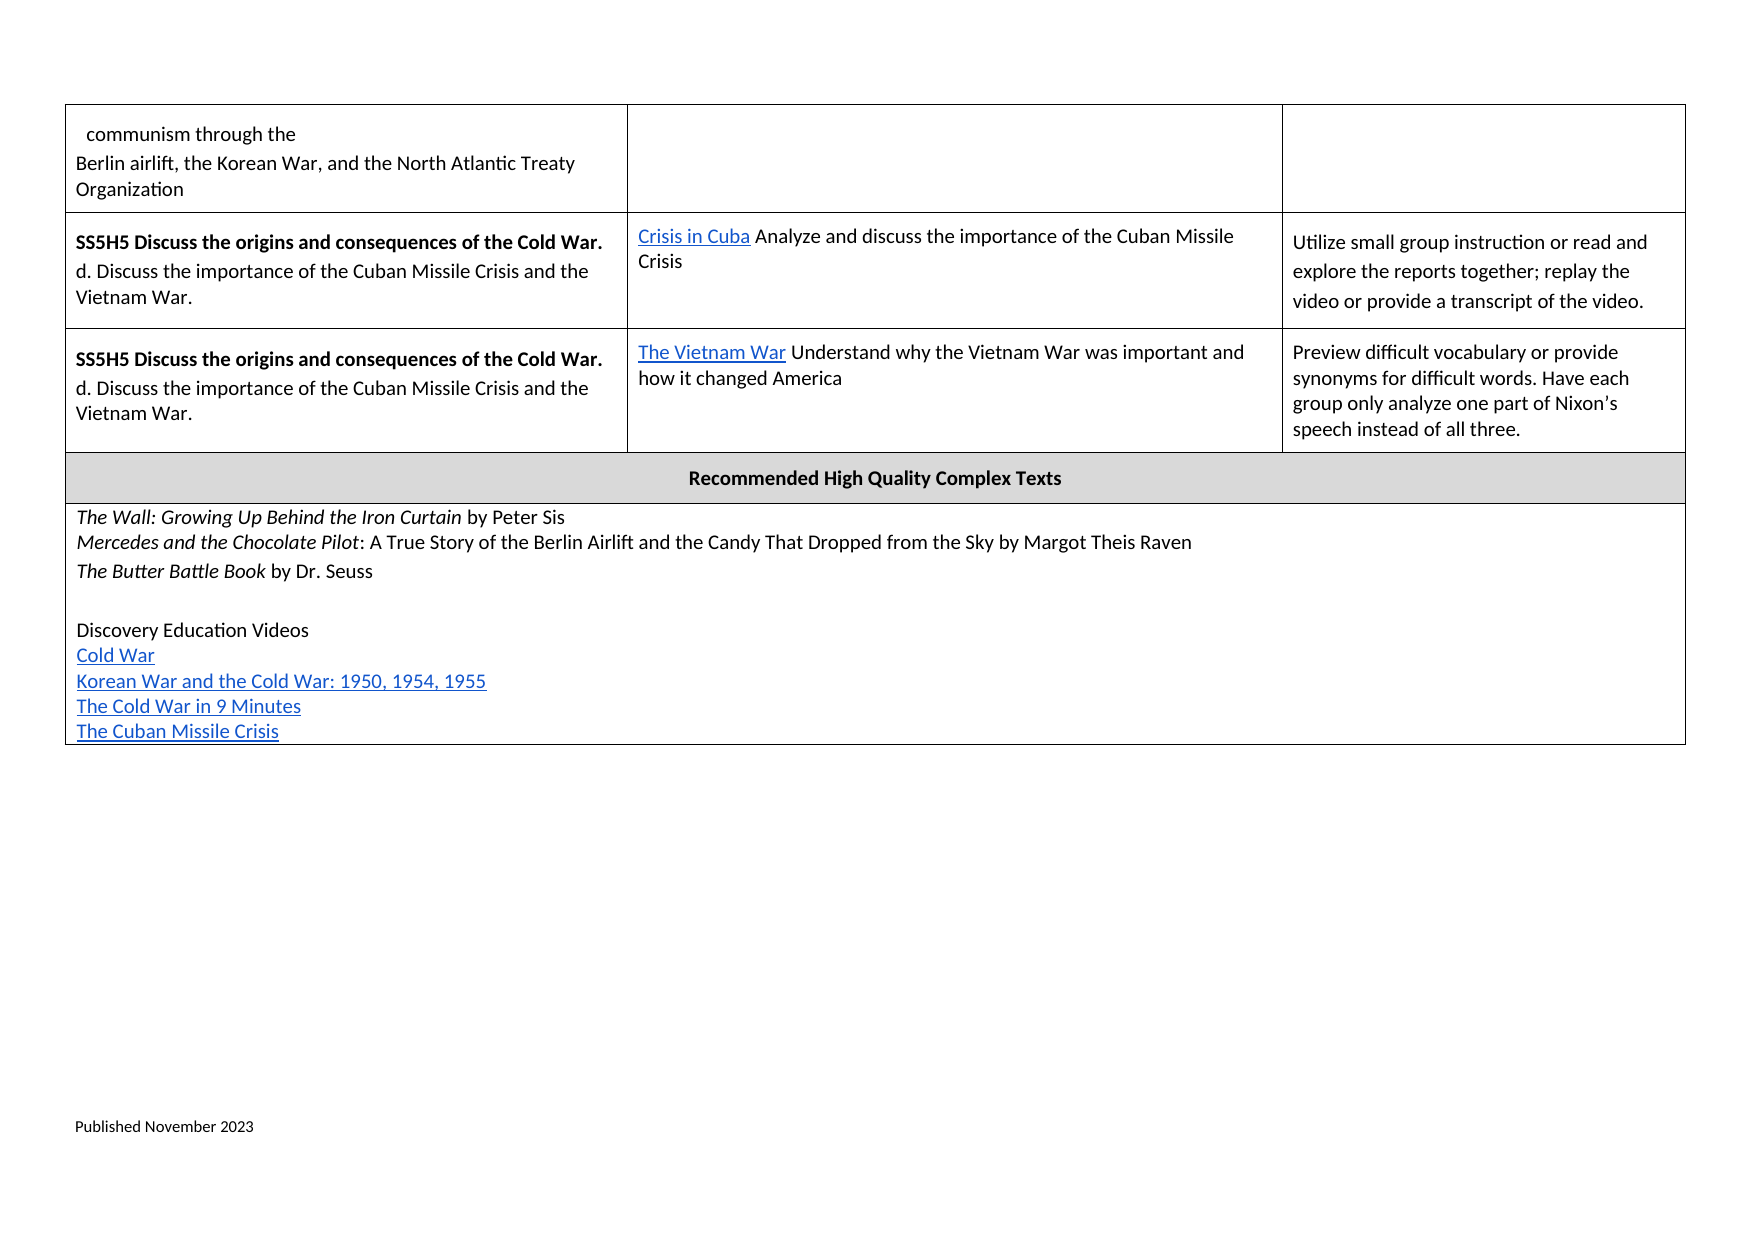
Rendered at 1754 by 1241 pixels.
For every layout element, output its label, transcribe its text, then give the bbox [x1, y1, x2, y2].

table_cell Recommended High Quality Complex Texts [66, 453, 1685, 503]
table_cell Preview difficult vocabulary or provide synonyms for difficult words. Have each group only analyze one part of Nixon’s speech instead of all three. [1283, 329, 1685, 452]
table_cell Utilize small group instruction or read and explore the reports together; replay the video or provide a transcript of the video. [1283, 213, 1685, 328]
table_cell The Wall: Growing Up Behind the Iron Curtain by Peter Sis Mercedes and the Chocolate Pilot: A True Story of the Berlin Airlift and the Candy That Dropped from the Sky by Margot Theis Raven The Butter Battle Book by Dr. Seuss Discovery Education Videos Cold War Korean War and the Cold War: 1950, 1954, 1955 The Cold War in 9 Minutes The Cuban Missile Crisis [66, 504, 1685, 744]
table_cell SS5H5 Discuss the origins and consequences of the Cold War. d. Discuss the importance of the Cuban Missile Crisis and the Vietnam War. [66, 213, 627, 328]
table_cell Crisis in Cuba Analyze and discuss the importance of the Cuban Missile Crisis [628, 213, 1282, 328]
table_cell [66, 105, 627, 212]
table_cell The Vietnam War Understand why the Vietnam War was important and how it changed America [628, 329, 1282, 452]
table_cell SS5H5 Discuss the origins and consequences of the Cold War. d. Discuss the importance of the Cuban Missile Crisis and the Vietnam War. [66, 329, 627, 452]
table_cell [628, 105, 1282, 212]
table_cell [1283, 105, 1685, 212]
